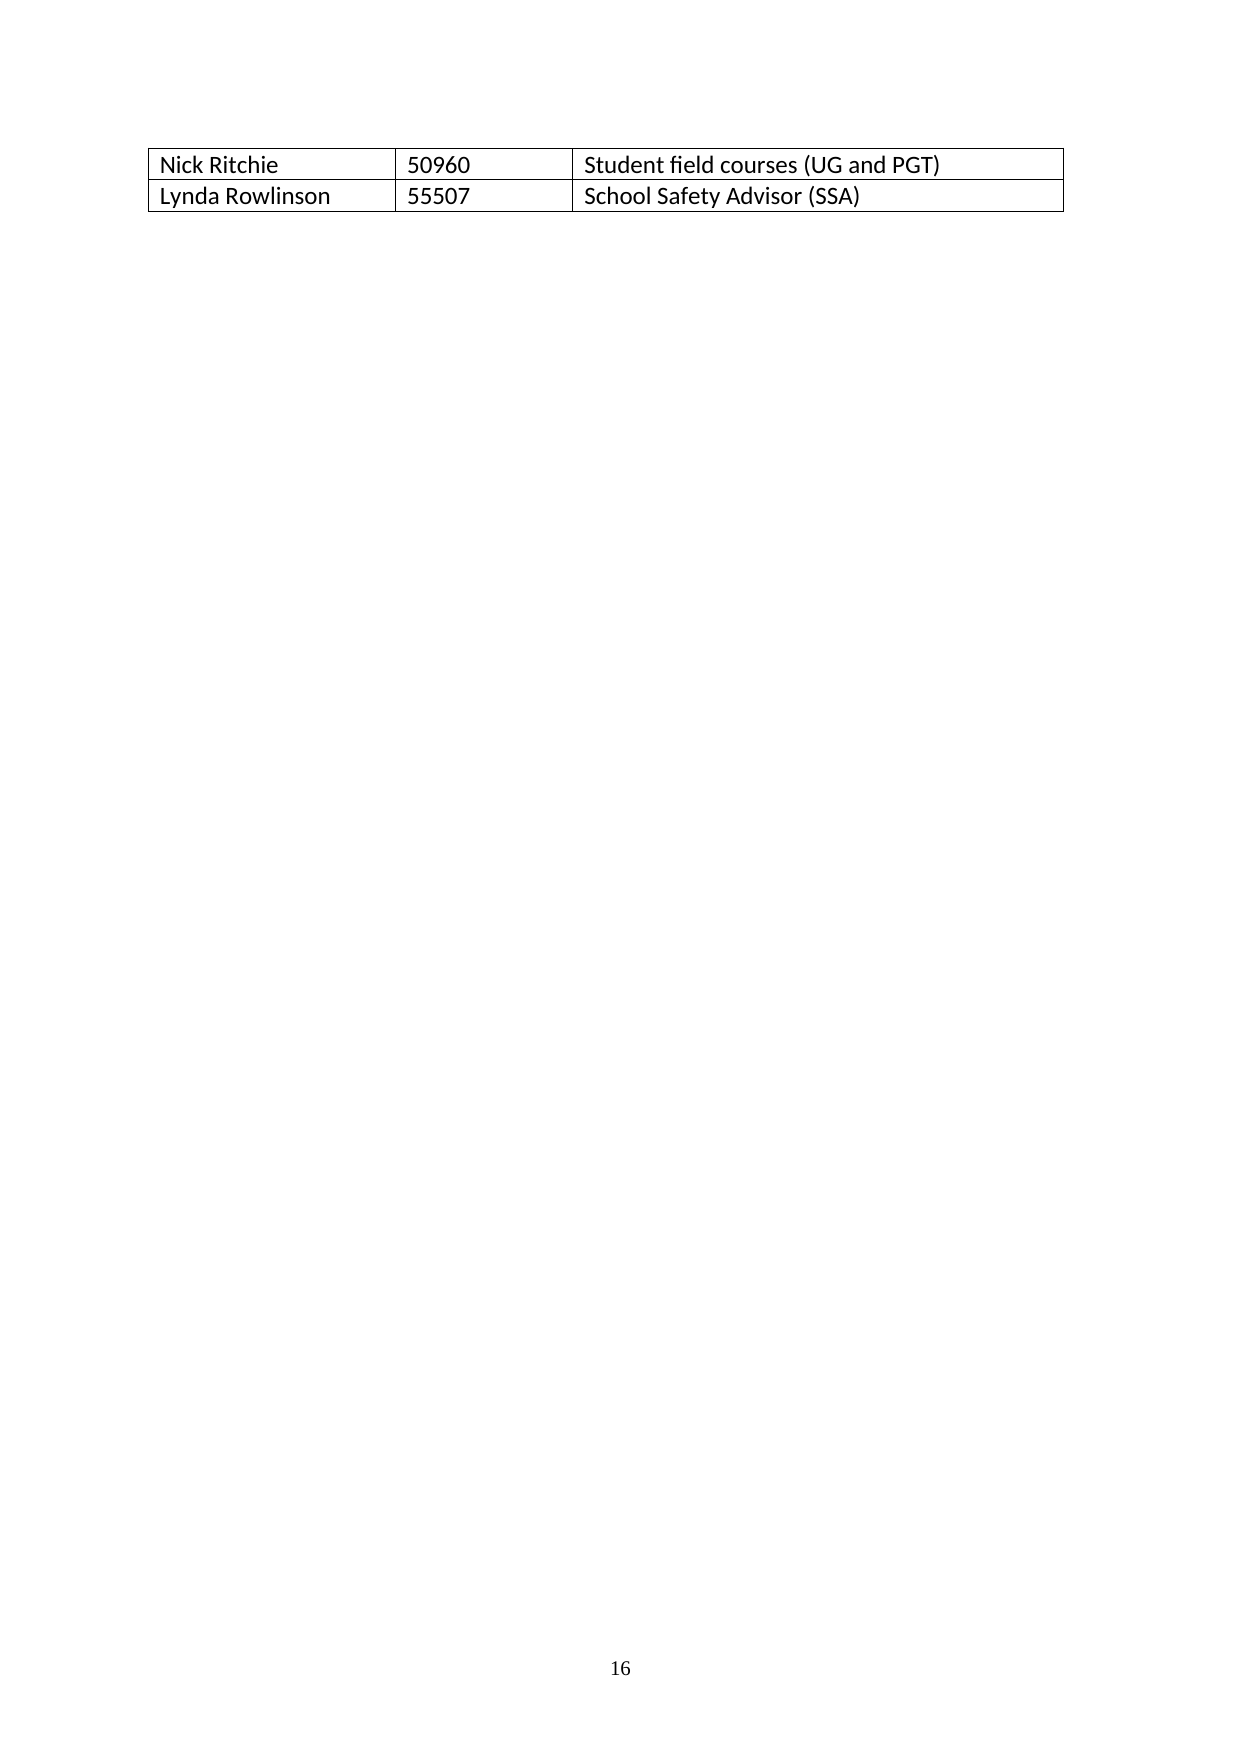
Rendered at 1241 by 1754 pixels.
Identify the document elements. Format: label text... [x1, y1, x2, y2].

table_cell 50960 [396, 149, 572, 179]
table_cell Student field courses (UG and PGT) [573, 149, 1063, 179]
table_cell Nick Ritchie [149, 149, 395, 179]
table_cell 55507 [396, 180, 572, 211]
table_cell Lynda Rowlinson [149, 180, 395, 211]
table_cell School Safety Advisor (SSA) [573, 180, 1063, 211]
